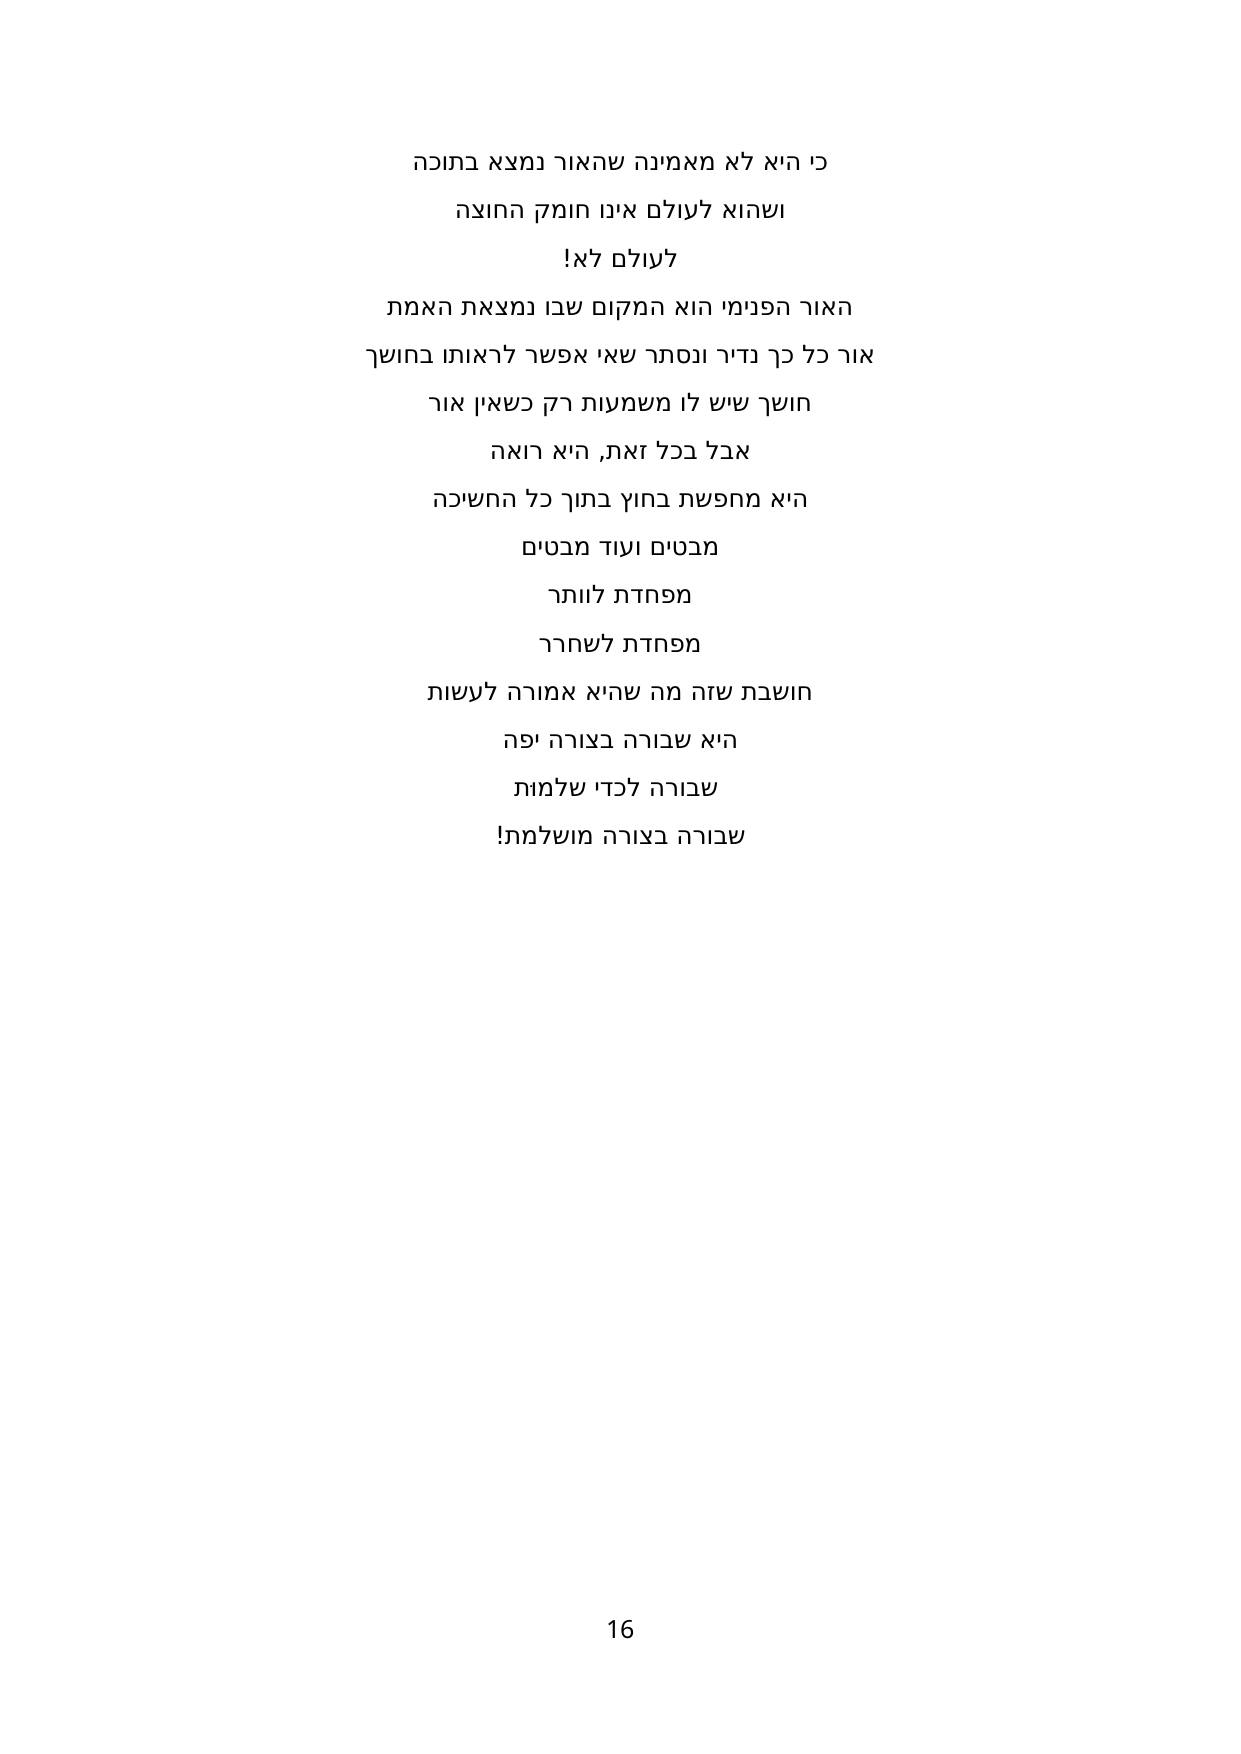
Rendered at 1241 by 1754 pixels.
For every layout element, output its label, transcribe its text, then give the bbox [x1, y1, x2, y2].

text מפחדת לשחרר [148, 629, 1093, 658]
text שבורה בצורה מושלמת! [148, 821, 1093, 851]
text אור כל כך נדיר ונסתר שאי אפשר לראותו בחושך [148, 340, 1093, 369]
text ושהוא לעולם אינו חומק החוצה [148, 196, 1093, 225]
text לעולם לא! [148, 244, 1093, 273]
text היא מחפשת בחוץ בתוך כל החשיכה [148, 484, 1093, 514]
text חושבת שזה מה שהיא אמורה לעשות [148, 677, 1093, 706]
text שבורה לכדי שלמוּת [148, 773, 1093, 802]
text אבל בכל זאת, היא רואה [148, 436, 1093, 466]
text האור הפנימי הוא המקום שבו נמצאת האמת [148, 292, 1093, 321]
text כי היא לא מאמינה שהאור נמצא בתוכה [148, 148, 1093, 177]
text מבטים ועוד מבטים [148, 533, 1093, 562]
text חושך שיש לו משמעות רק כשאין אור [148, 388, 1093, 417]
text היא שבורה בצורה יפה [148, 725, 1093, 754]
text מפחדת לוותר [148, 581, 1093, 610]
